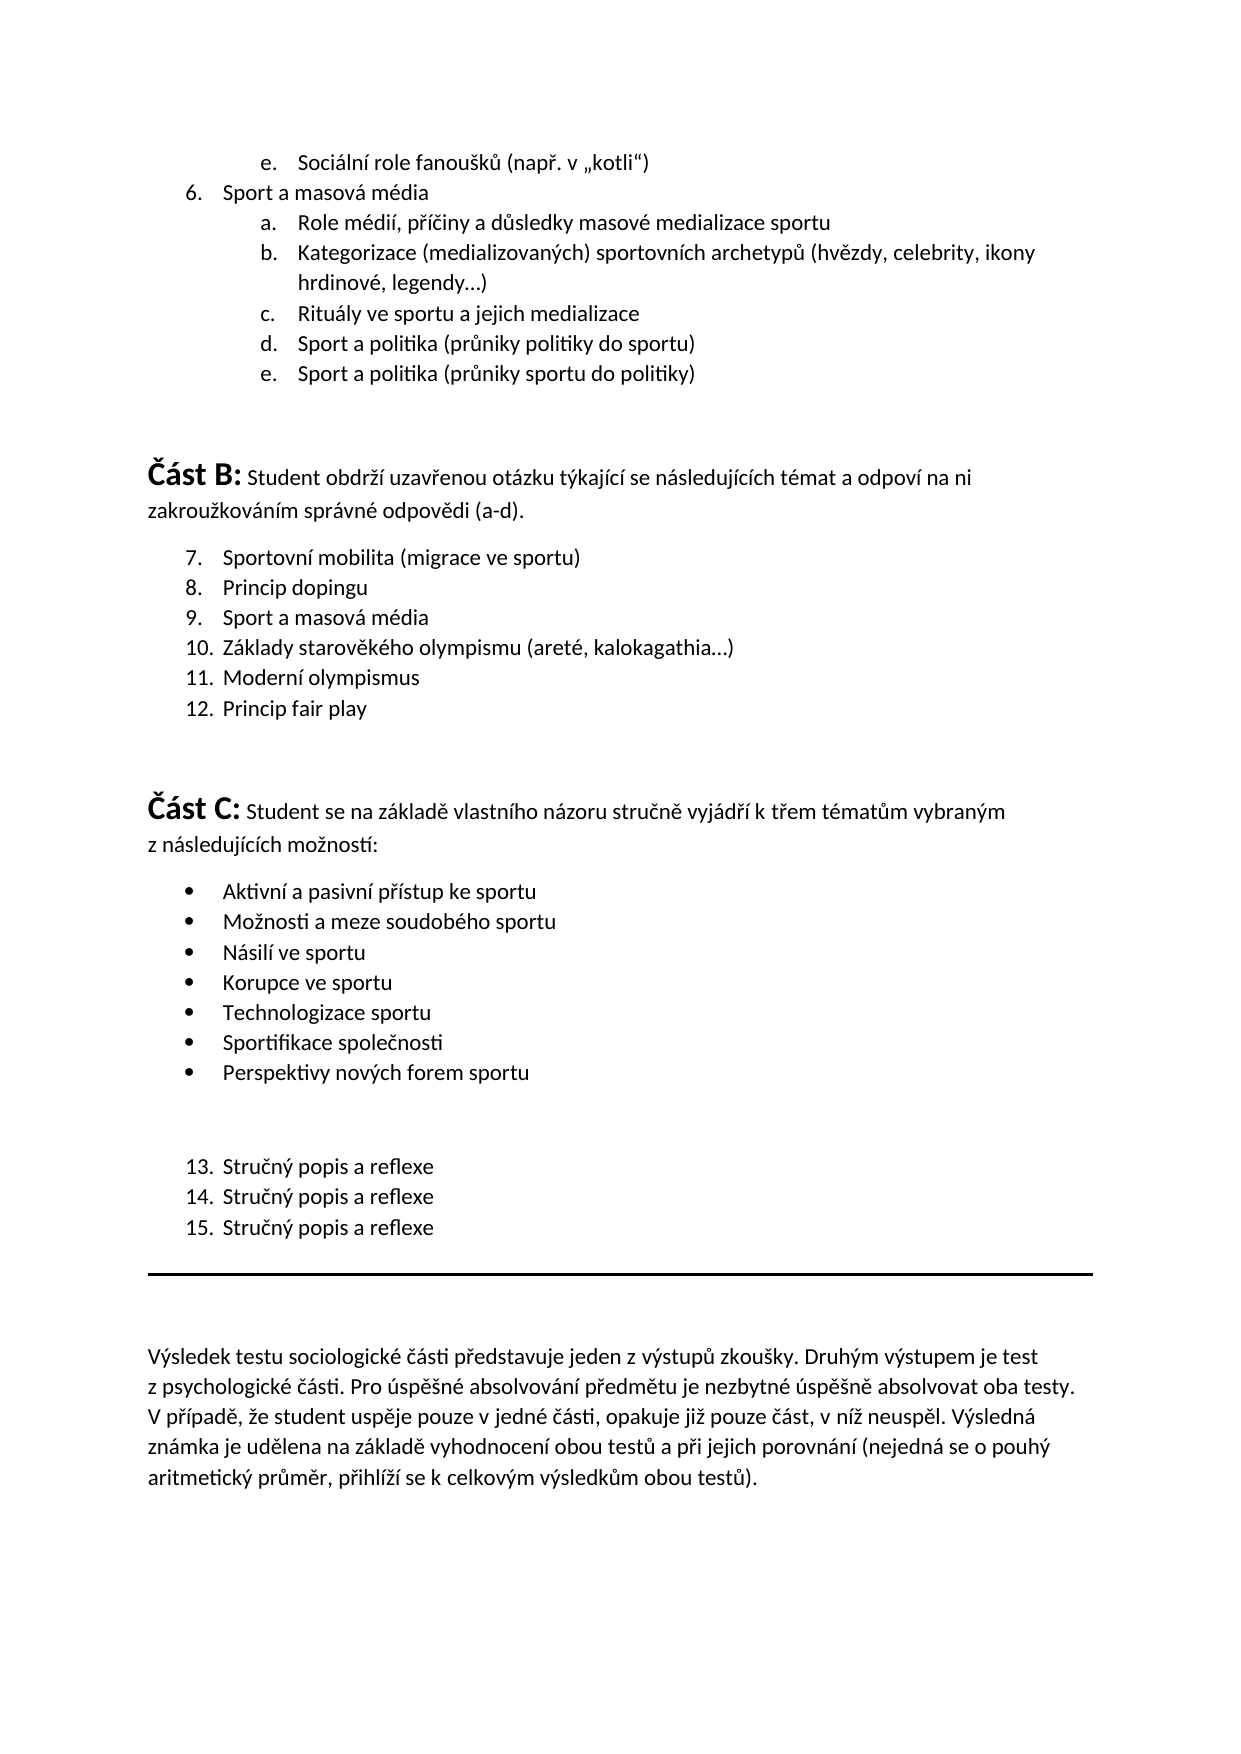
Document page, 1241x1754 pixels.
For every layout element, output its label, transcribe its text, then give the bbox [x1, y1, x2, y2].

list Princip dopingu [185, 573, 1093, 601]
list Sport a politika (průniky sportu do politiky) [260, 359, 1093, 387]
list Stručný popis a reflexe [185, 1152, 1093, 1180]
text Část C: Student se na základě vlastního názoru stručně vyjádří k třem tématům vybraným z následujících možností: [148, 787, 1093, 858]
text Část B: Student obdrží uzavřenou otázku týkající se následujících témat a odpoví na ni zakroužkováním správné odpovědi (a-d). [148, 453, 1093, 524]
list Perspektivy nových forem sportu [185, 1058, 1093, 1086]
list Role médií, příčiny a důsledky masové medializace sportu [260, 208, 1093, 236]
list Sociální role fanoušků (např. v „kotli“) [260, 148, 1093, 176]
list Technologizace sportu [185, 998, 1093, 1026]
list Kategorizace (medializovaných) sportovních archetypů (hvězdy, celebrity, ikony hrdinové, legendy…) [260, 238, 1093, 296]
list Sportifikace společnosti [185, 1028, 1093, 1056]
list Sport a masová média [185, 178, 1093, 206]
text Výsledek testu sociologické části představuje jeden z výstupů zkoušky. Druhým výstupem je test z psychologické části. Pro úspěšné absolvování předmětu je nezbytné úspěšně absolvovat oba testy. V případě, že student uspěje pouze v jedné části, opakuje již pouze část, v níž neuspěl. Výsledná známka je udělena na základě vyhodnocení obou testů a při jejich porovnání (nejedná se o pouhý aritmetický průměr, přihlíží se k celkovým výsledkům obou testů). [148, 1342, 1093, 1491]
list Princip fair play [185, 694, 1093, 722]
list Korupce ve sportu [185, 968, 1093, 996]
list Sportovní mobilita (migrace ve sportu) [185, 543, 1093, 571]
list Aktivní a pasivní přístup ke sportu [185, 877, 1093, 905]
list Násilí ve sportu [185, 938, 1093, 966]
list Moderní olympismus [185, 663, 1093, 691]
list Sport a masová média [185, 603, 1093, 631]
list Možnosti a meze soudobého sportu [185, 907, 1093, 935]
list Stručný popis a reflexe [185, 1213, 1093, 1241]
list Stručný popis a reflexe [185, 1182, 1093, 1210]
list Sport a politika (průniky politiky do sportu) [260, 329, 1093, 357]
list Základy starověkého olympismu (areté, kalokagathia…) [185, 633, 1093, 661]
list Rituály ve sportu a jejich medializace [260, 299, 1093, 327]
